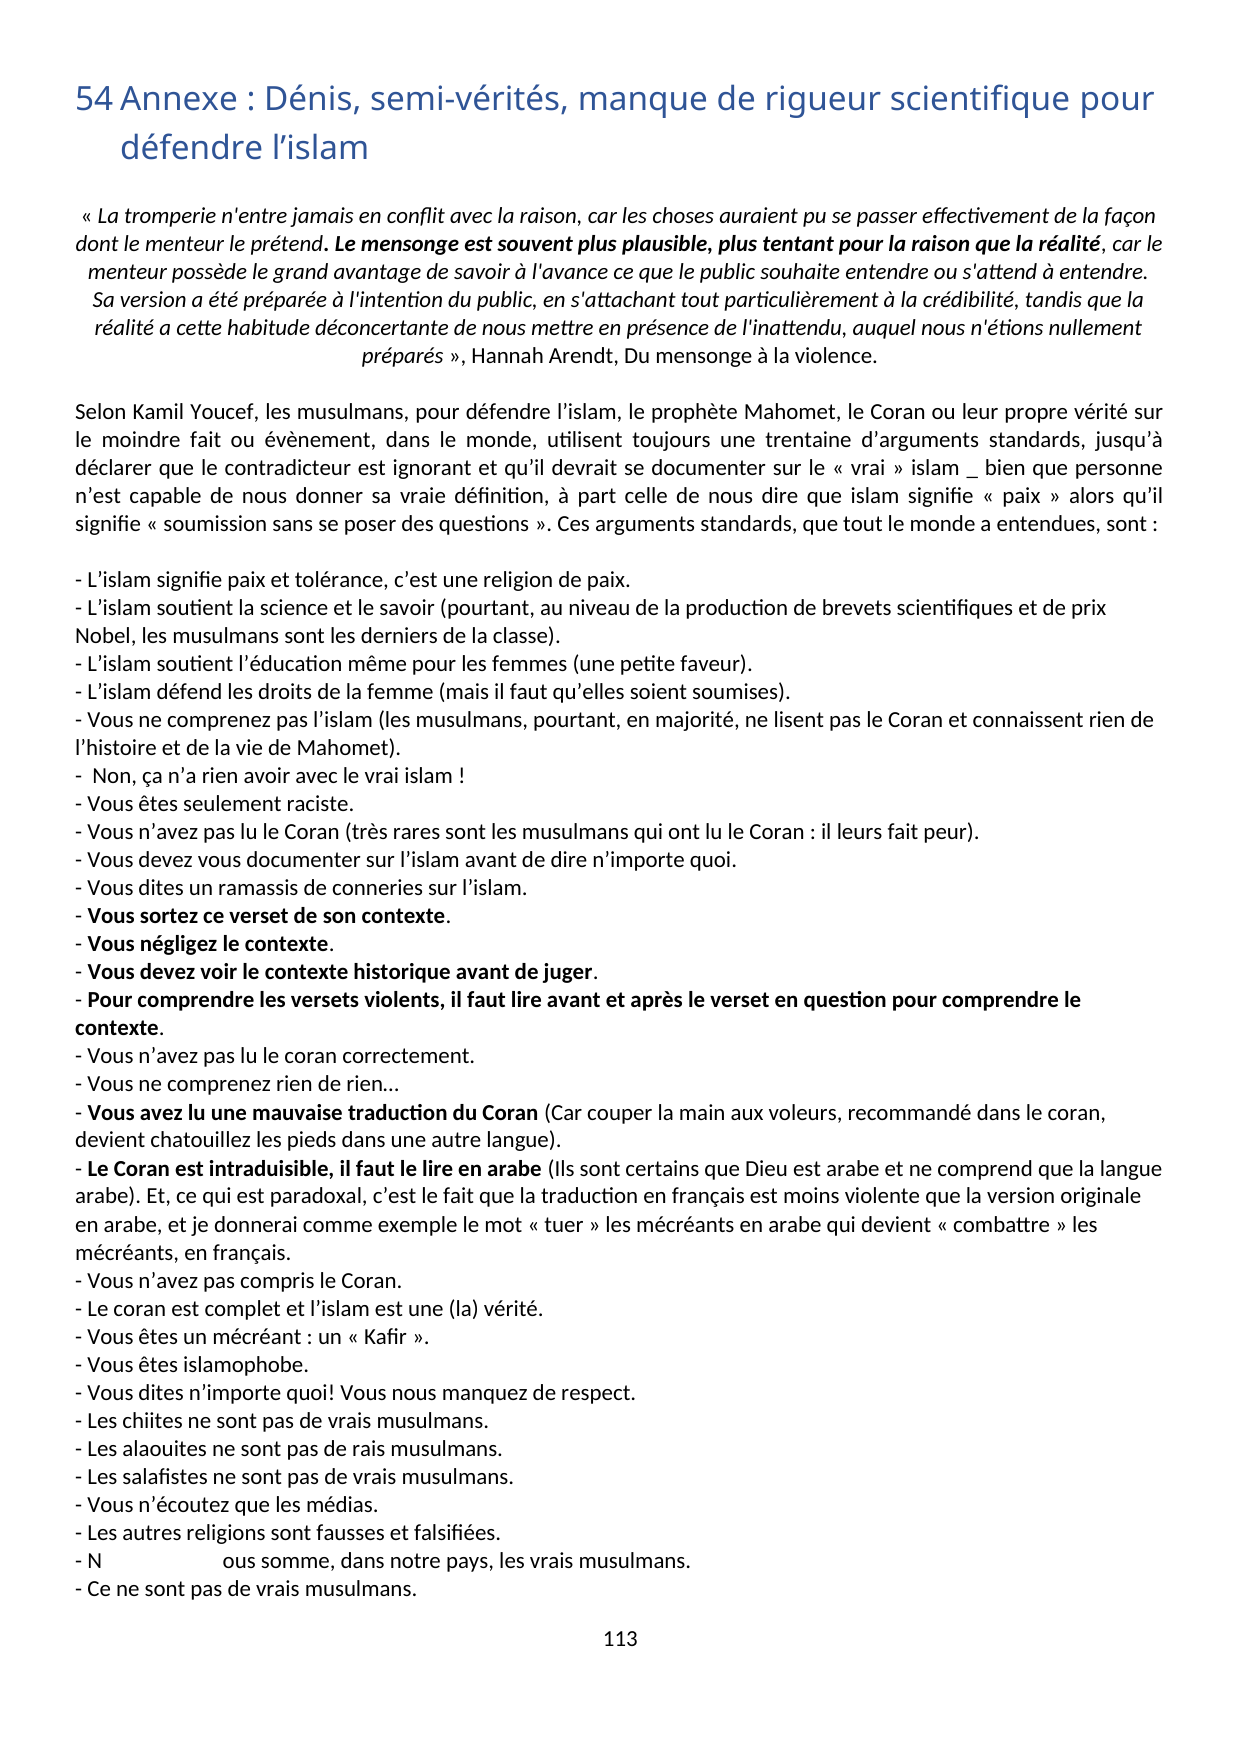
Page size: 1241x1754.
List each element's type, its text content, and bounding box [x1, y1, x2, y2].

text - L’islam signifie paix et tolérance, c’est une religion de paix. [75, 565, 1165, 593]
text - Le coran est complet et l’islam est une (la) vérité. [75, 1294, 1165, 1322]
text - L’islam soutient la science et le savoir (pourtant, au niveau de la production de brevets scientifiques et de prix Nobel, les musulmans sont les derniers de la classe). [75, 593, 1165, 649]
text « La tromperie n'entre jamais en conflit avec la raison, car les choses auraient pu se passer effectivement de la façon dont le menteur le prétend. Le mensonge est souvent plus plausible, plus tentant pour la raison que la réalité, car le menteur possède le grand avantage de savoir à l'avance ce que le public souhaite entendre ou s'attend à entendre. Sa version a été préparée à l'intention du public, en s'attachant tout particulièrement à la crédibilité, tandis que la réalité a cette habitude déconcertante de nous mettre en présence de l'inattendu, auquel nous n'étions nullement préparés », Hannah Arendt, Du mensonge à la violence. [75, 201, 1165, 369]
text Selon Kamil Youcef, les musulmans, pour défendre l’islam, le prophète Mahomet, le Coran ou leur propre vérité sur le moindre fait ou évènement, dans le monde, utilisent toujours une trentaine d’arguments standards, jusqu’à déclarer que le contradicteur est ignorant et qu’il devrait se documenter sur le « vrai » islam _ bien que personne n’est capable de nous donner sa vraie définition, à part celle de nous dire que islam signifie « paix » alors qu’il signifie « soumission sans se poser des questions ». Ces arguments standards, que tout le monde a entendues, sont : [75, 397, 1165, 537]
text - Vous négligez le contexte. [75, 929, 1165, 957]
text - Les autres religions sont fausses et falsifiées. [75, 1518, 1165, 1546]
text - Vous n’avez pas compris le Coran. [75, 1266, 1165, 1294]
text - Vous dites n’importe quoi! Vous nous manquez de respect. [75, 1378, 1165, 1406]
text - L’islam défend les droits de la femme (mais il faut qu’elles soient soumises). [75, 677, 1165, 705]
text - Vous êtes un mécréant : un « Kafir ». [75, 1322, 1165, 1350]
text - Les salafistes ne sont pas de vrais musulmans. [75, 1462, 1165, 1490]
text - Le Coran est intraduisible, il faut le lire en arabe (Ils sont certains que Dieu est arabe et ne comprend que la langue arabe). Et, ce qui est paradoxal, c’est le fait que la traduction en français est moins violente que la version originale en arabe, et je donnerai comme exemple le mot « tuer » les mécréants en arabe qui devient « combattre » les mécréants, en français. [75, 1154, 1165, 1266]
text - Pour comprendre les versets violents, il faut lire avant et après le verset en question pour comprendre le contexte. [75, 986, 1165, 1042]
text - L’islam soutient l’éducation même pour les femmes (une petite faveur). [75, 649, 1165, 677]
text - Ce ne sont pas de vrais musulmans. [75, 1574, 1165, 1602]
text - Vous n’avez pas lu le coran correctement. [75, 1042, 1165, 1069]
subtitle Annexe : Dénis, semi-vérités, manque de rigueur scientifique pour défendre l’islam [75, 75, 1165, 169]
text - Vous êtes islamophobe. [75, 1350, 1165, 1378]
text - Vous n’avez pas lu le Coran (très rares sont les musulmans qui ont lu le Coran : il leurs fait peur). [75, 817, 1165, 845]
text - Vous êtes seulement raciste. [75, 789, 1165, 817]
text - Les chiites ne sont pas de vrais musulmans. [75, 1406, 1165, 1434]
text - Vous ne comprenez rien de rien… [75, 1069, 1165, 1098]
text - Vous ne comprenez pas l’islam (les musulmans, pourtant, en majorité, ne lisent pas le Coran et connaissent rien de l’histoire et de la vie de Mahomet). [75, 705, 1165, 761]
text - Vous avez lu une mauvaise traduction du Coran (Car couper la main aux voleurs, recommandé dans le coran, devient chatouillez les pieds dans une autre langue). [75, 1098, 1165, 1154]
text - N ous somme, dans notre pays, les vrais musulmans. [75, 1546, 1165, 1574]
text - Les alaouites ne sont pas de rais musulmans. [75, 1434, 1165, 1462]
text - Vous sortez ce verset de son contexte. [75, 901, 1165, 929]
text - Vous dites un ramassis de conneries sur l’islam. [75, 873, 1165, 901]
text - Non, ça n’a rien avoir avec le vrai islam ! [75, 761, 1165, 789]
text - Vous n’écoutez que les médias. [75, 1490, 1165, 1518]
text - Vous devez voir le contexte historique avant de juger. [75, 957, 1165, 986]
text - Vous devez vous documenter sur l’islam avant de dire n’importe quoi. [75, 845, 1165, 873]
